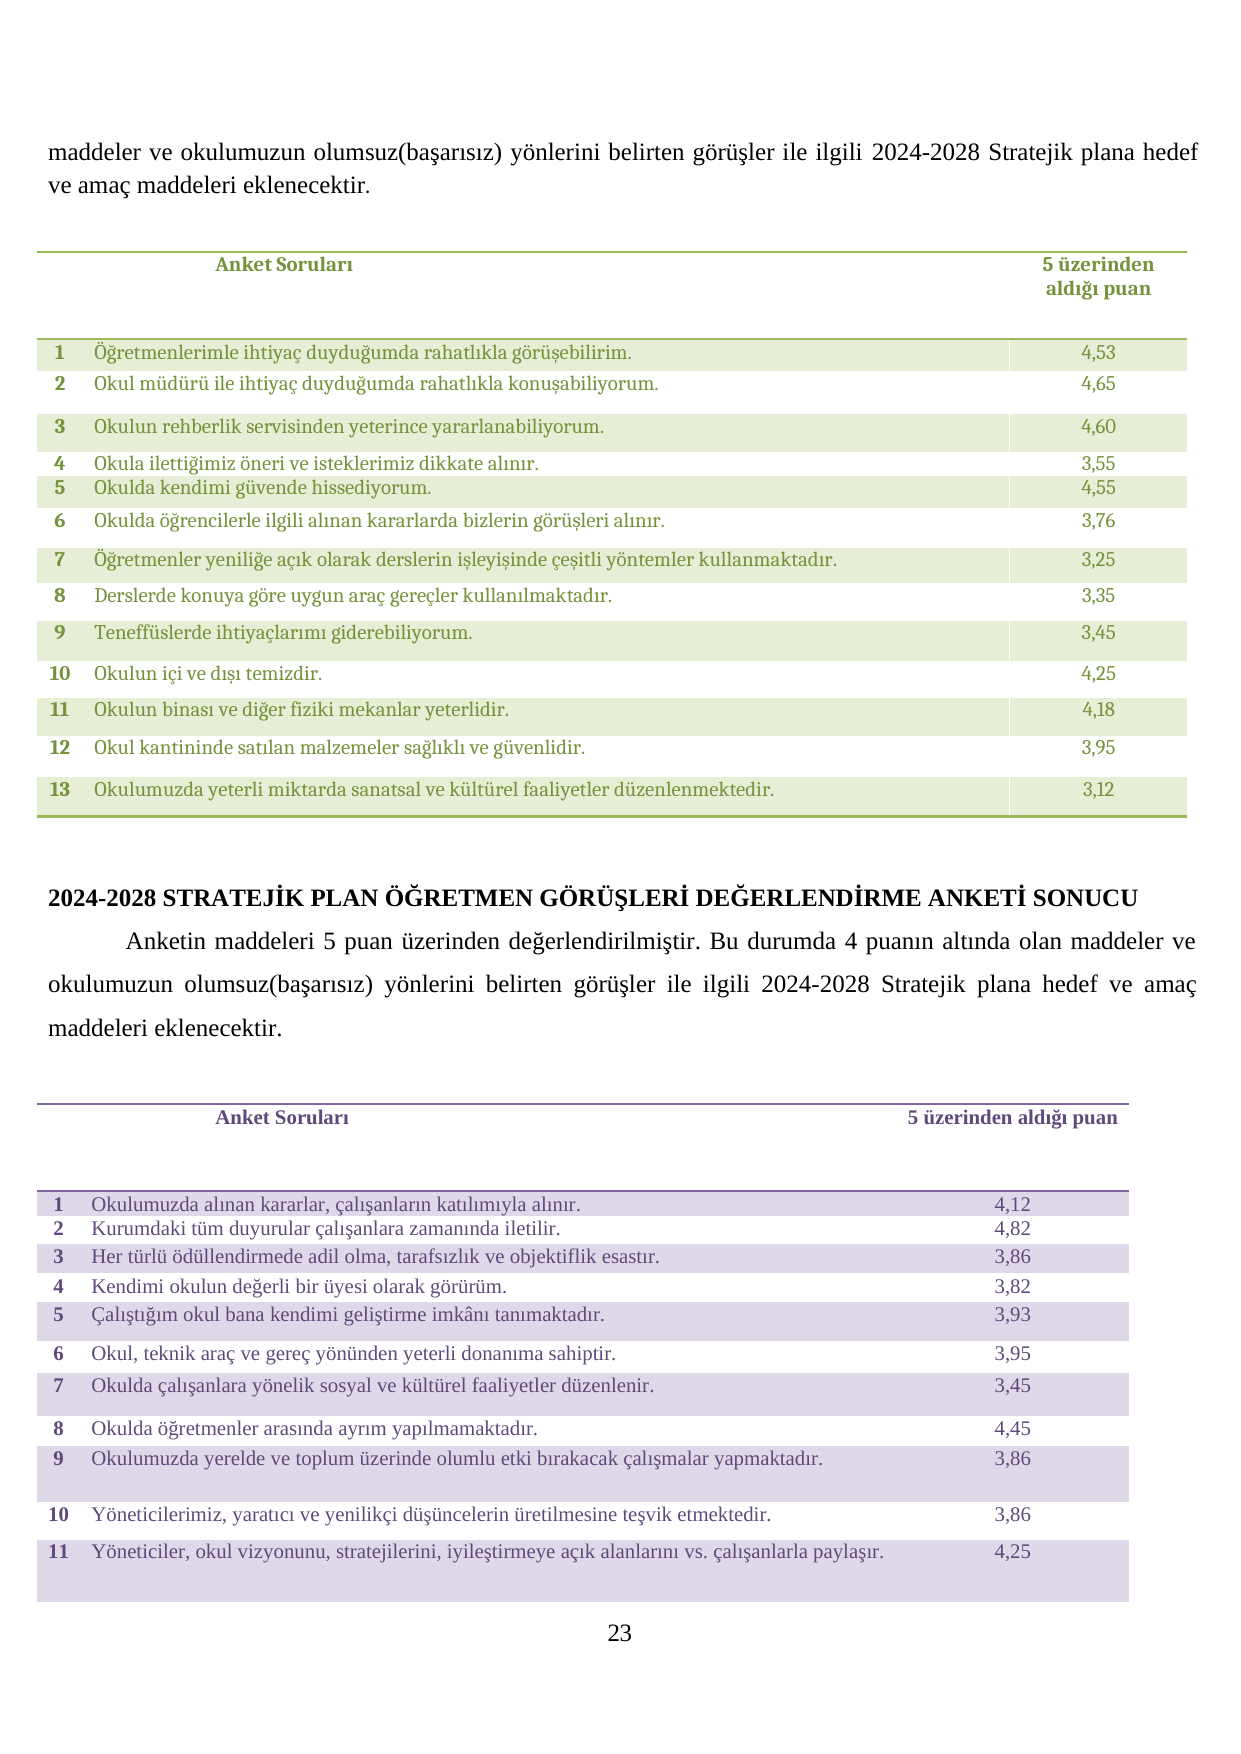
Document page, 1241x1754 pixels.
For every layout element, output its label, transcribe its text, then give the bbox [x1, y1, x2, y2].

table_cell 3,55 [1010, 452, 1187, 476]
table_cell Öğretmenler yeniliğe açık olarak derslerin işleyişinde çeşitli yöntemler kullanmaktadır. [83, 548, 1009, 583]
table_cell Okulumuzda alınan kararlar, çalışanların katılımıyla alınır. [80, 1192, 896, 1216]
table_cell 4,82 [896, 1216, 1129, 1244]
table_cell 3,35 [1010, 584, 1187, 621]
table_cell 6 [37, 1341, 80, 1373]
table_cell Okulun binası ve diğer fiziki mekanlar yeterlidir. [83, 698, 1009, 736]
table_cell 9 [37, 621, 83, 661]
table_cell 6 [37, 509, 83, 548]
table_cell 4,25 [896, 1540, 1129, 1602]
table_cell 11 [37, 698, 83, 736]
table_cell 3,45 [896, 1373, 1129, 1416]
table_cell 7 [37, 1373, 80, 1416]
table_cell Okul, teknik araç ve gereç yönünden yeterli donanıma sahiptir. [80, 1341, 896, 1373]
table_cell 8 [37, 584, 83, 621]
table_header 5 üzerinden aldığı puan [1010, 253, 1187, 338]
table_cell 3 [37, 414, 83, 452]
table_cell 5 [37, 1302, 80, 1341]
table_cell 4 [37, 1274, 80, 1302]
table_cell 3 [37, 1244, 80, 1273]
table_cell Çalıştığım okul bana kendimi geliştirme imkânı tanımaktadır. [80, 1302, 896, 1341]
table_cell 3,93 [896, 1302, 1129, 1341]
table_cell Okula ilettiğimiz öneri ve isteklerimiz dikkate alınır. [83, 452, 1009, 476]
table_cell 4,53 [1010, 340, 1187, 371]
table_cell 7 [37, 548, 83, 583]
table_cell 2 [37, 1216, 80, 1244]
table_cell Okulda öğrencilerle ilgili alınan kararlarda bizlerin görüşleri alınır. [83, 509, 1009, 548]
table_cell 11 [37, 1540, 80, 1602]
table_cell 4,60 [1010, 414, 1187, 452]
table_cell 3,45 [1010, 621, 1187, 661]
table_cell 10 [37, 1502, 80, 1539]
table_cell 13 [37, 777, 83, 815]
table_cell Okulumuzda yeterli miktarda sanatsal ve kültürel faaliyetler düzenlenmektedir. [83, 777, 1009, 815]
table_header Anket Soruları [37, 253, 1009, 338]
table_cell 3,82 [896, 1274, 1129, 1302]
table_cell 4,12 [896, 1192, 1129, 1216]
table_cell Yöneticiler, okul vizyonunu, stratejilerini, iyileştirmeye açık alanlarını vs. çalışanlarla paylaşır. [80, 1540, 896, 1602]
table_cell 3,86 [896, 1502, 1129, 1539]
table_cell 9 [37, 1446, 80, 1502]
table_cell Okulda çalışanlara yönelik sosyal ve kültürel faaliyetler düzenlenir. [80, 1373, 896, 1416]
table_cell Kendimi okulun değerli bir üyesi olarak görürüm. [80, 1274, 896, 1302]
table_cell Yöneticilerimiz, yaratıcı ve yenilikçi düşüncelerin üretilmesine teşvik etmektedir. [80, 1502, 896, 1539]
table_cell Öğretmenlerimle ihtiyaç duyduğumda rahatlıkla görüşebilirim. [83, 340, 1009, 371]
table_cell 4 [37, 452, 83, 476]
table_cell 12 [37, 736, 83, 777]
table_cell 3,12 [1010, 777, 1187, 815]
table_cell 8 [37, 1416, 80, 1446]
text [48, 137, 1198, 199]
table_cell Okul kantininde satılan malzemeler sağlıklı ve güvenlidir. [83, 736, 1009, 777]
table_cell Okulun içi ve dışı temizdir. [83, 661, 1009, 698]
text Anketin maddeleri 5 puan üzerinden değerlendirilmiştir. Bu durumda 4 puanın altında olan maddeler ve okulumuzun olumsuz(başarısız) yönlerini belirten görüşler ile ilgili 2024-2028 Stratejik plana hedef ve amaç maddeleri eklenecektir. [48, 926, 1198, 1041]
table_cell 1 [37, 1192, 80, 1216]
table_cell Teneffüslerde ihtiyaçlarımı giderebiliyorum. [83, 621, 1009, 661]
text 2024-2028 STRATEJİK PLAN ÖĞRETMEN GÖRÜŞLERİ DEĞERLENDİRME ANKETİ SONUCU [48, 883, 1198, 912]
table_cell Okulumuzda yerelde ve toplum üzerinde olumlu etki bırakacak çalışmalar yapmaktadır. [80, 1446, 896, 1502]
table_cell 4,65 [1010, 371, 1187, 414]
table_cell 4,45 [896, 1416, 1129, 1446]
table_cell 3,95 [1010, 736, 1187, 777]
table_cell 4,25 [1010, 661, 1187, 698]
table_cell 5 [37, 476, 83, 508]
table_cell 3,76 [1010, 509, 1187, 548]
table_cell 3,86 [896, 1446, 1129, 1502]
table_cell 4,18 [1010, 698, 1187, 736]
table_header 5 üzerinden aldığı puan [896, 1105, 1129, 1190]
table_cell Her türlü ödüllendirmede adil olma, tarafsızlık ve objektiflik esastır. [80, 1244, 896, 1273]
table_cell Okulda öğretmenler arasında ayrım yapılmamaktadır. [80, 1416, 896, 1446]
table_cell 2 [37, 371, 83, 414]
table_cell Okul müdürü ile ihtiyaç duyduğumda rahatlıkla konuşabiliyorum. [83, 371, 1009, 414]
table_cell Derslerde konuya göre uygun araç gereçler kullanılmaktadır. [83, 584, 1009, 621]
table_cell Okulda kendimi güvende hissediyorum. [83, 476, 1009, 508]
table_cell 3,25 [1010, 548, 1187, 583]
table_cell 4,55 [1010, 476, 1187, 508]
table_cell 3,95 [896, 1341, 1129, 1373]
table_cell 10 [37, 661, 83, 698]
table_header Anket Soruları [37, 1105, 896, 1190]
table_cell Kurumdaki tüm duyurular çalışanlara zamanında iletilir. [80, 1216, 896, 1244]
table_cell Okulun rehberlik servisinden yeterince yararlanabiliyorum. [83, 414, 1009, 452]
table_cell 3,86 [896, 1244, 1129, 1273]
table_cell 1 [37, 340, 83, 371]
